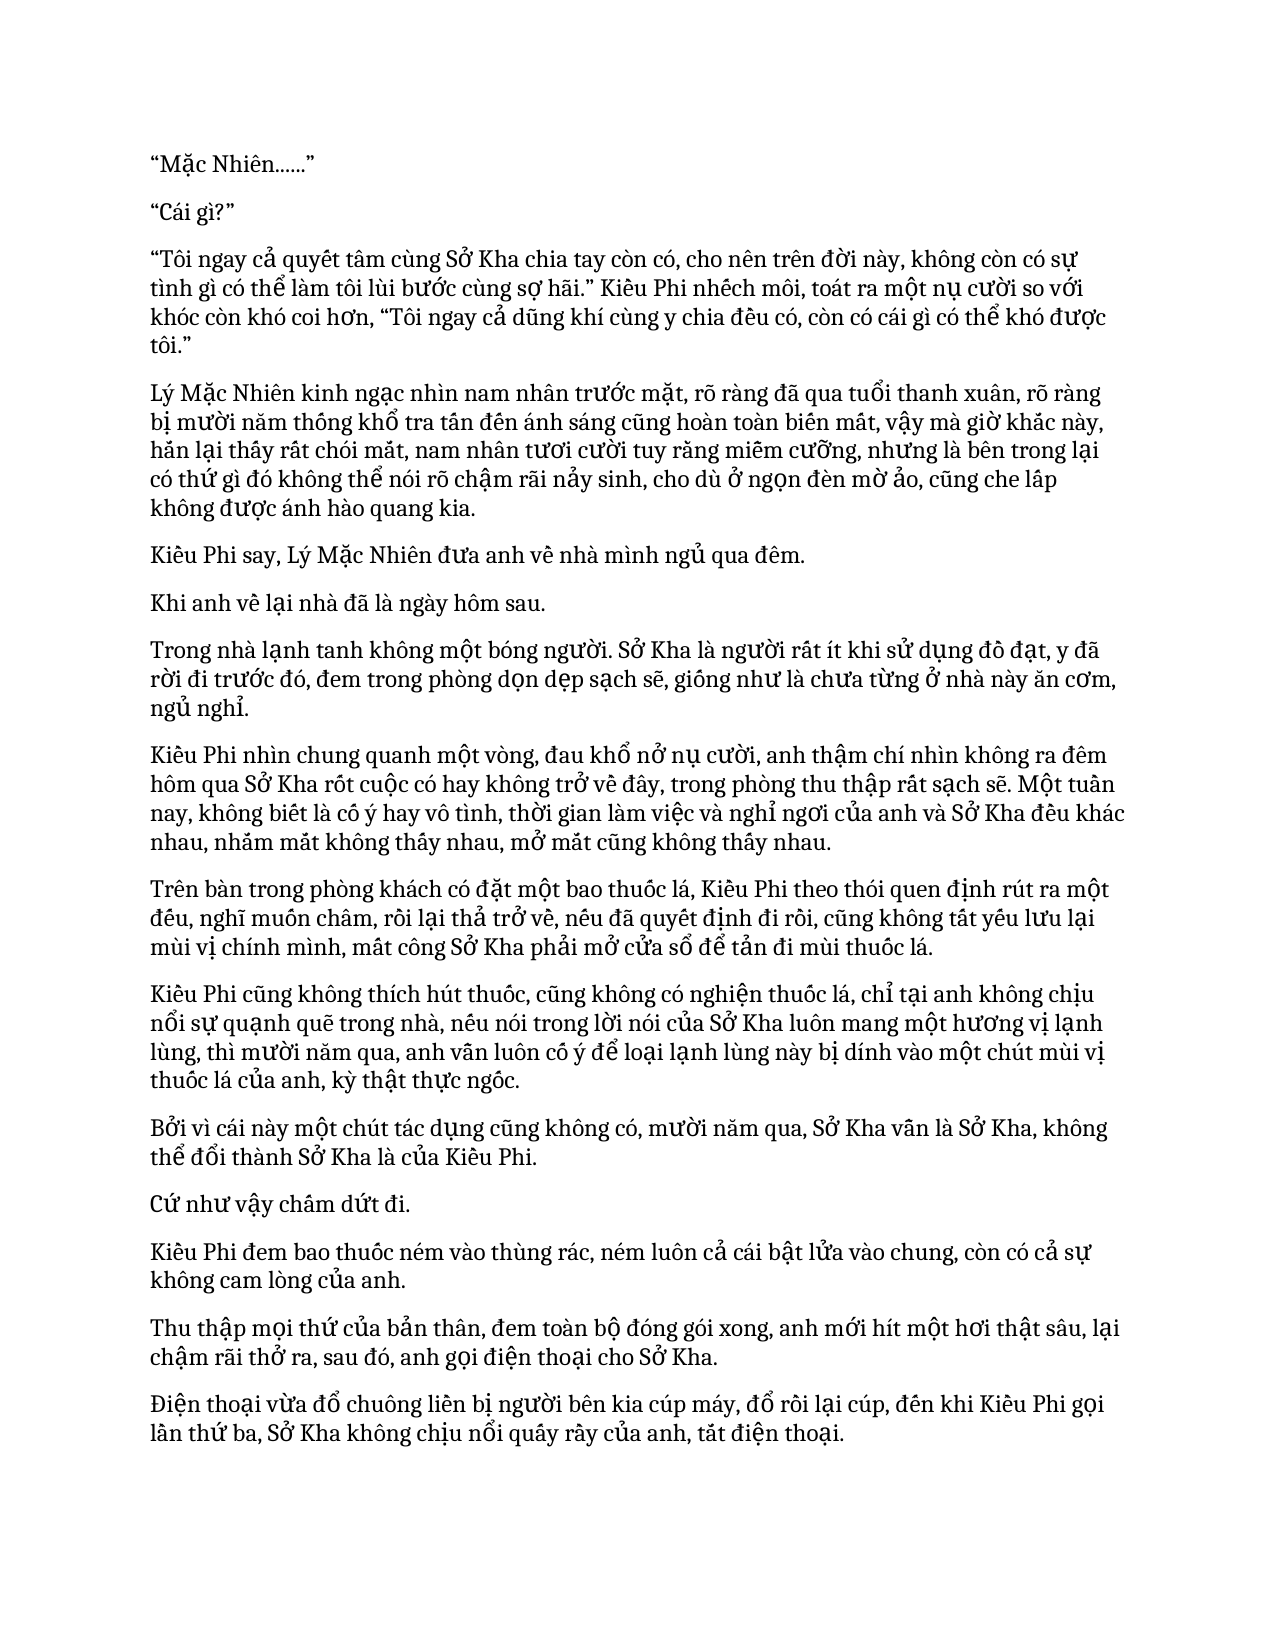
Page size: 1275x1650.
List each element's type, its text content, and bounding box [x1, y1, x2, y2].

text Kiều Phi say, Lý Mặc Nhiên đưa anh về nhà mình ngủ qua đêm. [150, 541, 1125, 570]
text Trên bàn trong phòng khách có đặt một bao thuốc lá, Kiều Phi theo thói quen định rút ra một đếu, nghĩ muốn châm, rồi lại thả trở về, nếu đã quyết định đi rồi, cũng không tất yếu lưu lại mùi vị chính mình, mất công Sở Kha phải mở cửa sổ để tản đi mùi thuốc lá. [150, 875, 1125, 961]
text “Mặc Nhiên......” [150, 150, 1125, 179]
text Lý Mặc Nhiên kinh ngạc nhìn nam nhân trước mặt, rõ ràng đã qua tuổi thanh xuân, rõ ràng bị mười năm thống khổ tra tấn đến ánh sáng cũng hoàn toàn biến mất, vậy mà giờ khắc này, hắn lại thấy rất chói mắt, nam nhân tươi cười tuy rằng miễm cưỡng, nhưng là bên trong lại có thứ gì đó không thể nói rõ chậm rãi nảy sinh, cho dù ở ngọn đèn mờ ảo, cũng che lấp không được ánh hào quang kia. [150, 379, 1125, 522]
text Kiều Phi cũng không thích hút thuốc, cũng không có nghiện thuốc lá, chỉ tại anh không chịu nổi sự quạnh quẽ trong nhà, nếu nói trong lời nói của Sở Kha luôn mang một hương vị lạnh lùng, thì mười năm qua, anh vẫn luôn cố ý để loại lạnh lùng này bị dính vào một chút mùi vị thuốc lá của anh, kỳ thật thực ngốc. [150, 980, 1125, 1095]
text Kiều Phi đem bao thuốc ném vào thùng rác, ném luôn cả cái bật lửa vào chung, còn có cả sự không cam lòng của anh. [150, 1237, 1125, 1295]
text Trong nhà lạnh tanh không một bóng người. Sở Kha là người rất ít khi sử dụng đồ đạt, y đã rời đi trước đó, đem trong phòng dọn dẹp sạch sẽ, giống như là chưa từng ở nhà này ăn cơm, ngủ nghỉ. [150, 636, 1125, 722]
text Bởi vì cái này một chút tác dụng cũng không có, mười năm qua, Sở Kha vẫn là Sở Kha, không thể đổi thành Sở Kha là của Kiều Phi. [150, 1114, 1125, 1171]
text “Tôi ngay cả quyết tâm cùng Sở Kha chia tay còn có, cho nên trên đời này, không còn có sự tình gì có thể làm tôi lùi bước cùng sợ hãi.” Kiều Phi nhếch môi, toát ra một nụ cười so với khóc còn khó coi hơn, “Tôi ngay cả dũng khí cùng y chia đều có, còn có cái gì có thể khó được tôi.” [150, 245, 1125, 360]
text Kiều Phi nhìn chung quanh một vòng, đau khổ nở nụ cười, anh thậm chí nhìn không ra đêm hôm qua Sở Kha rốt cuộc có hay không trở về đây, trong phòng thu thập rất sạch sẽ. Một tuần nay, không biết là cố ý hay vô tình, thời gian làm việc và nghỉ ngơi của anh và Sở Kha đều khác nhau, nhắm mắt không thấy nhau, mở mắt cũng không thấy nhau. [150, 741, 1125, 856]
text “Cái gì?” [150, 197, 1125, 226]
text Điện thoại vừa đổ chuông liền bị người bên kia cúp máy, đổ rồi lại cúp, đến khi Kiều Phi gọi lần thứ ba, Sở Kha không chịu nổi quấy rầy của anh, tắt điện thoại. [150, 1390, 1125, 1447]
text Khi anh về lại nhà đã là ngày hôm sau. [150, 589, 1125, 617]
text Cứ như vậy chấm dứt đi. [150, 1190, 1125, 1219]
text Thu thập mọi thứ của bản thân, đem toàn bộ đóng gói xong, anh mới hít một hơi thật sâu, lại chậm rãi thở ra, sau đó, anh gọi điện thoại cho Sở Kha. [150, 1314, 1125, 1371]
